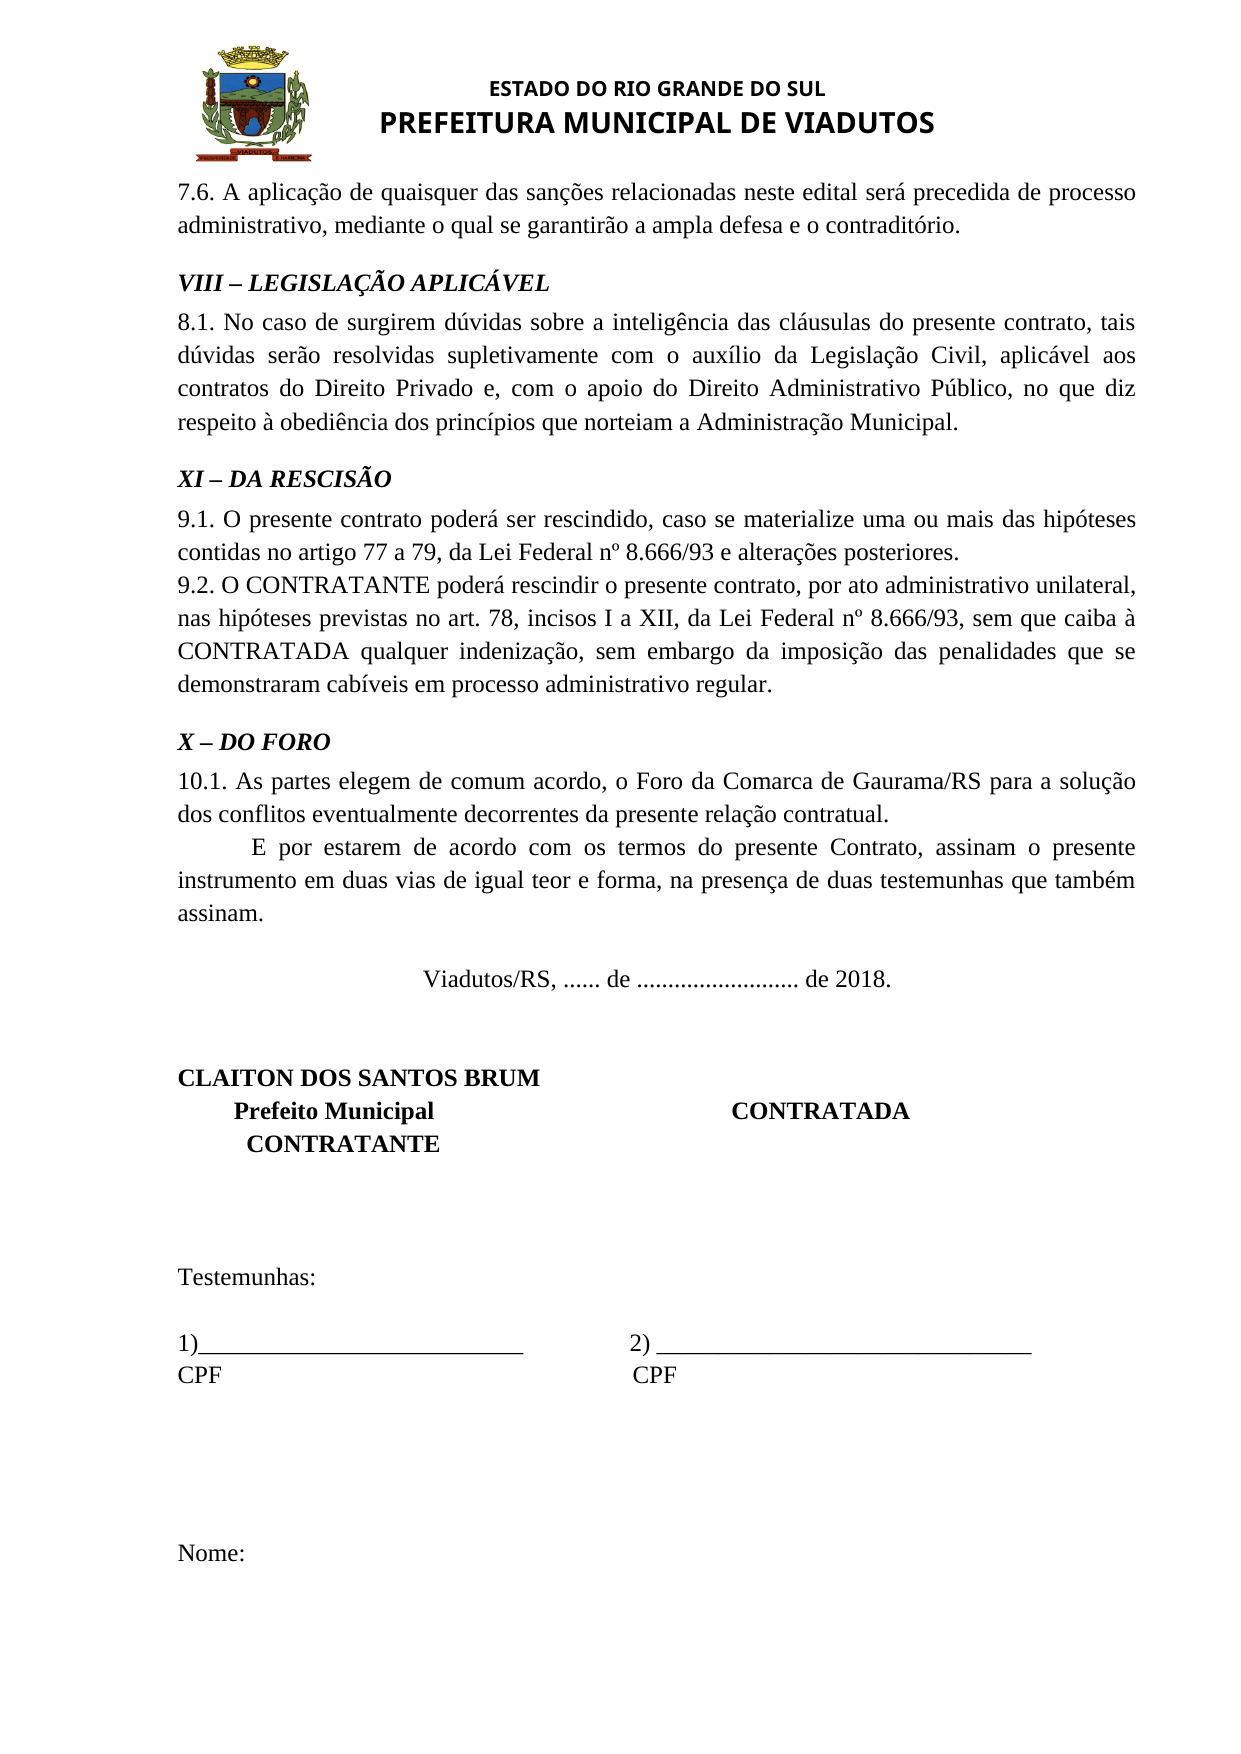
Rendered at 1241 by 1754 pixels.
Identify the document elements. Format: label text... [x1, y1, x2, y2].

text Viadutos/RS, ...... de .......................... de 2018. [177, 964, 1137, 993]
text Nome: [177, 1538, 1137, 1567]
subtitle VIII – LEGISLAÇÃO APLICÁVEL [177, 268, 1137, 297]
text E por estarem de acordo com os termos do presente Contrato, assinam o presente instrumento em duas vias de igual teor e forma, na presença de duas testemunhas que também assinam. [177, 832, 1137, 927]
text 9.1. O presente contrato poderá ser rescindido, caso se materialize uma ou mais das hipóteses contidas no artigo 79, da Lei Federal nº 8.666/93 e alterações posteriores. [177, 504, 1137, 566]
subtitle Prefeito Municipal CONTRATADA [177, 1096, 1137, 1125]
text 8.1. No caso de surgirem dúvidas sobre a inteligência das cláusulas do presente contrato, tais dúvidas serão resolvidas supletivamente com o auxílio da Legislação Civil, aplicável aos contratos do Direito Privado e, com o apoio do Direito Administrativo Público, no que diz respeito à obediência dos princípios que norteiam a Administração Municipal. [177, 307, 1137, 435]
text CONTRATANTE [177, 1129, 1137, 1158]
subtitle XI – DA RESCISÃO [177, 464, 1137, 493]
text 9.2. O CONTRATANTE poderá rescindir o presente contrato, por ato administrativo unilateral, nas hipóteses previstas no art. 78, incisos I a XII, da Lei Federal nº 8.666/93, sem que caiba à CONTRATADA qualquer indenização, sem embargo da imposição das penalidades que se demonstraram cabíveis em processo administrativo regular. [177, 570, 1137, 698]
subtitle Testemunhas: [177, 1262, 1137, 1290]
subtitle X – DO FORO [177, 727, 1137, 756]
text 7.6. A aplicação de quaisquer das sanções relacionadas neste edital será precedida de processo administrativo, mediante o qual se garantirão a ampla defesa e o contraditório. [177, 177, 1137, 239]
text 10.1. As partes elegem de comum acordo, o Foro da Comarca de Gaurama/RS para a solução dos conflitos eventualmente decorrentes da presente relação contratual. [177, 766, 1137, 828]
subtitle 1)__________________________ 2) ______________________________ [177, 1328, 1137, 1356]
subtitle CLAITON DOS SANTOS BRUM [177, 1063, 1137, 1092]
text CPF CPF [177, 1361, 1137, 1389]
picture [191, 43, 317, 168]
